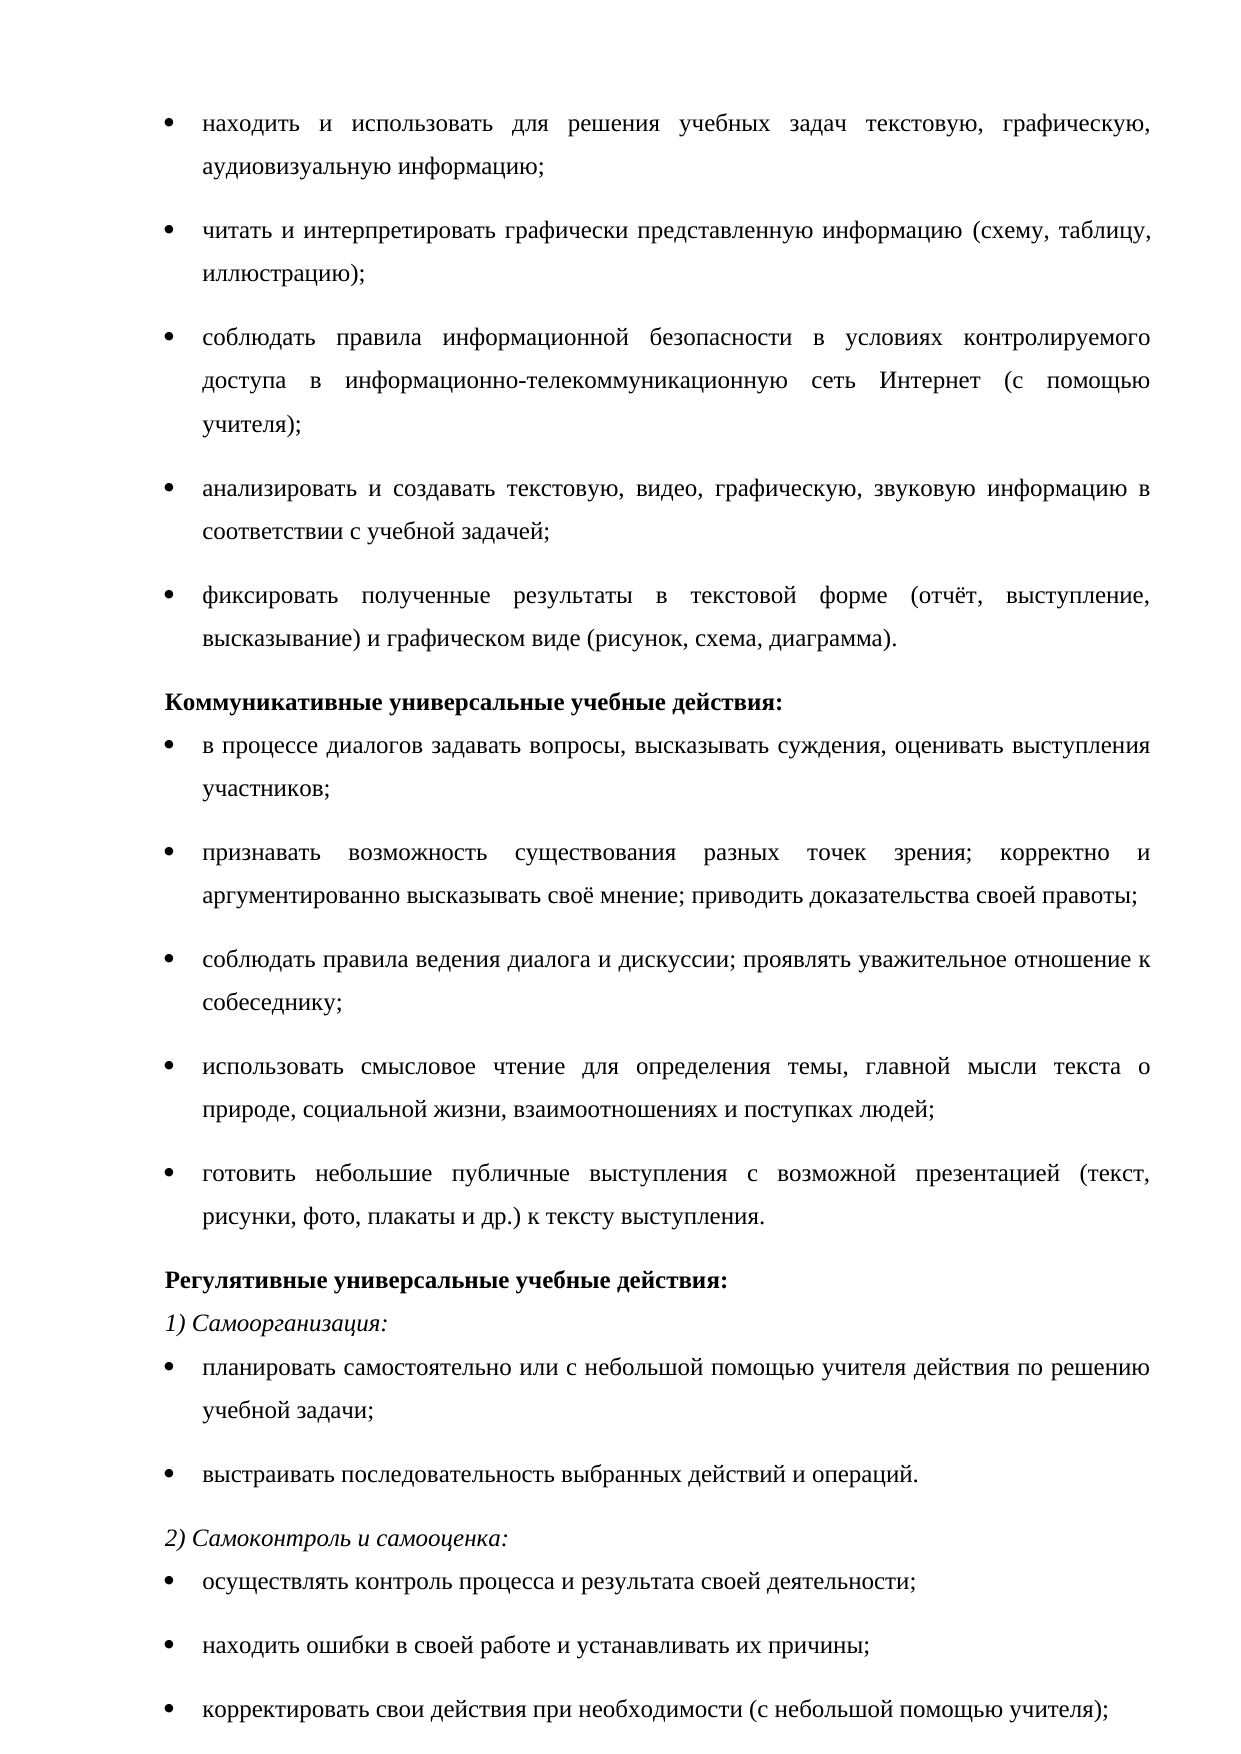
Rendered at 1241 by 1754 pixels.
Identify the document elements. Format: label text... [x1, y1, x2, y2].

list находить ошибки в своей работе и устанавливать их причины; [164, 1630, 1151, 1658]
list осуществлять контроль процесса и результата своей деятельности; [164, 1566, 1151, 1594]
list соблюдать правила информационной безопасности в условиях контролируемого доступа в информационно-телекоммуникационную сеть Интернет (с помощью учителя); [164, 322, 1151, 437]
list в процессе диалогов задавать вопросы, высказывать суждения, оценивать выступления участников; [164, 730, 1151, 802]
text 2) Самоконтроль и самооценка: [102, 1523, 1151, 1551]
list фиксировать полученные результаты в текстовой форме (отчёт, выступление, высказывание) и графическом виде (рисунок, схема, диаграмма). [164, 580, 1151, 652]
list читать и интерпретировать графически представленную информацию (схему, таблицу, иллюстрацию); [164, 215, 1151, 287]
list выстраивать последовательность выбранных действий и операций. [164, 1459, 1151, 1487]
list корректировать свои действия при необходимости (с небольшой помощью учителя); [164, 1694, 1151, 1722]
list анализировать и создавать текстовую, видео, графическую, звуковую информацию в соответствии с учебной задачей; [164, 473, 1151, 544]
text 1) Самоорганизация: [102, 1308, 1151, 1337]
text Коммуникативные универсальные учебные действия: [102, 687, 1151, 716]
list планировать самостоятельно или с небольшой помощью учителя действия по решению учебной задачи; [164, 1352, 1151, 1423]
list готовить небольшие публичные выступления с возможной презентацией (текст, рисунки, фото, плакаты и др.) к тексту выступления. [164, 1158, 1151, 1230]
list соблюдать правила ведения диалога и дискуссии; проявлять уважительное отношение к собеседнику; [164, 944, 1151, 1016]
text Регулятивные универсальные учебные действия: [102, 1265, 1151, 1294]
list использовать смысловое чтение для определения темы, главной мысли текста о природе, социальной жизни, взаимоотношениях и поступках людей; [164, 1051, 1151, 1123]
list признавать возможность существования разных точек зрения; корректно и аргументированно высказывать своё мнение; приводить доказательства своей правоты; [164, 837, 1151, 909]
list находить и использовать для решения учебных задач текстовую, графическую, аудиовизуальную информацию; [164, 108, 1151, 180]
